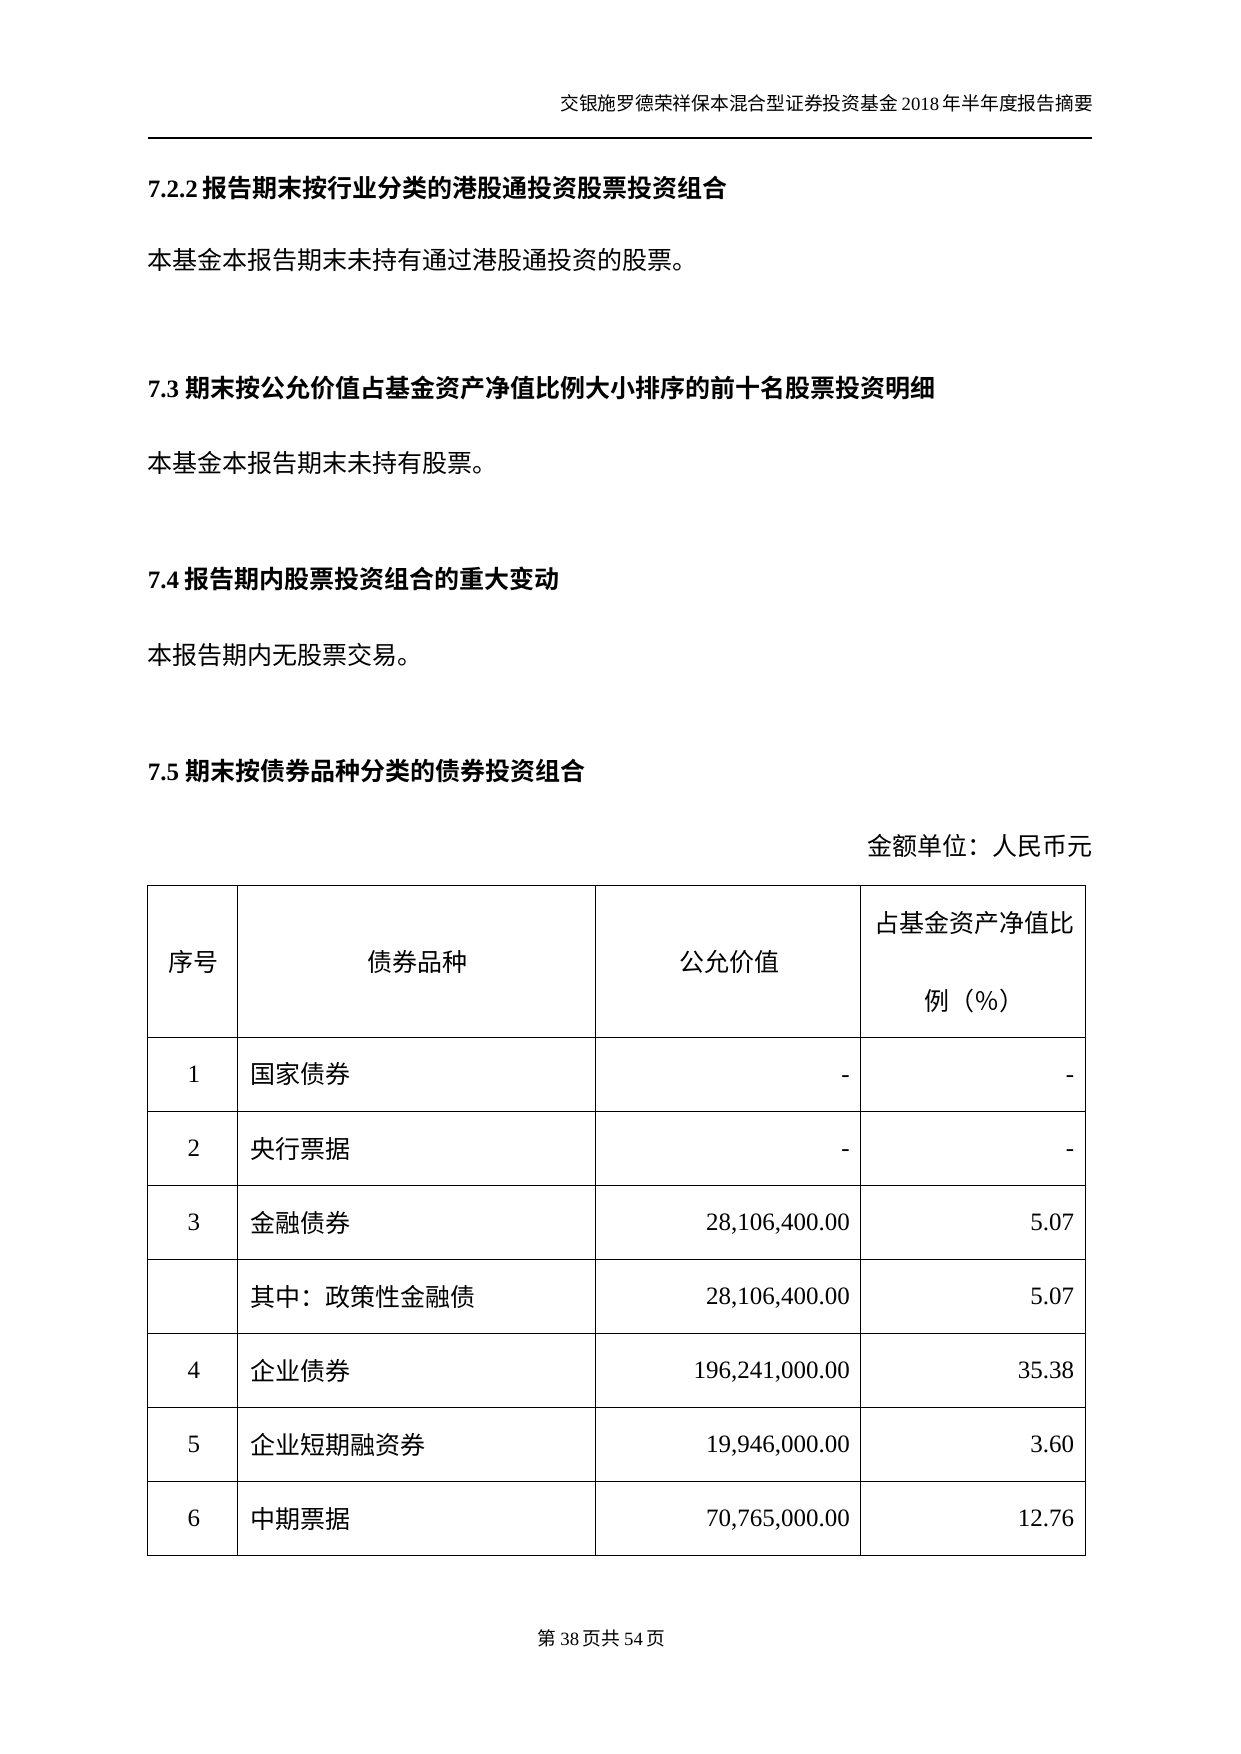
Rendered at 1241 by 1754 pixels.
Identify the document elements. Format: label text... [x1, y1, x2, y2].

text 本报告期内无股票交易。 [148, 621, 1092, 686]
table_cell 中期票据 [238, 1482, 595, 1555]
table_cell 6 [148, 1482, 237, 1555]
table_cell 金融债券 [238, 1186, 595, 1259]
table_header 占基金资产净值比例（％） [861, 886, 1085, 1037]
table_cell 196,241,000.00 [596, 1334, 860, 1407]
table_cell [148, 1260, 237, 1333]
subtitle 7.2.2报告期末按行业分类的港股通投资股票投资组合 [148, 154, 1092, 219]
table_cell 5.07 [861, 1186, 1085, 1259]
subtitle 7.3 期末按公允价值占基金资产净值比例大小排序的前十名股票投资明细 [148, 354, 1092, 419]
table_header 债券品种 [238, 886, 595, 1037]
text 金额单位：人民币元 [149, 812, 1092, 877]
table_cell 1 [148, 1038, 237, 1111]
table_cell 2 [148, 1112, 237, 1185]
table_cell - [596, 1112, 860, 1185]
table_cell 12.76 [861, 1482, 1085, 1555]
table_header 序号 [148, 886, 237, 1037]
table_cell 企业短期融资券 [238, 1408, 595, 1481]
table_cell 28,106,400.00 [596, 1186, 860, 1259]
table_cell 央行票据 [238, 1112, 595, 1185]
table_cell 19,946,000.00 [596, 1408, 860, 1481]
subtitle 7.5 期末按债券品种分类的债券投资组合 [148, 737, 1092, 802]
table_cell 5 [148, 1408, 237, 1481]
subtitle 7.4报告期内股票投资组合的重大变动 [148, 546, 1092, 611]
table_cell 企业债券 [238, 1334, 595, 1407]
table_cell 35.38 [861, 1334, 1085, 1407]
table_cell 4 [148, 1334, 237, 1407]
table_header 公允价值 [596, 886, 860, 1037]
text 本基金本报告期末未持有通过港股通投资的股票。 [148, 226, 1092, 291]
table_cell - [596, 1038, 860, 1111]
table_cell 5.07 [861, 1260, 1085, 1333]
table_cell 3.60 [861, 1408, 1085, 1481]
text 本基金本报告期末未持有股票。 [148, 429, 1092, 494]
table_cell - [861, 1038, 1085, 1111]
table_cell - [861, 1112, 1085, 1185]
table_cell 国家债券 [238, 1038, 595, 1111]
table_cell 3 [148, 1186, 237, 1259]
table_cell 其中：政策性金融债 [238, 1260, 595, 1333]
table_cell 28,106,400.00 [596, 1260, 860, 1333]
table_cell 70,765,000.00 [596, 1482, 860, 1555]
